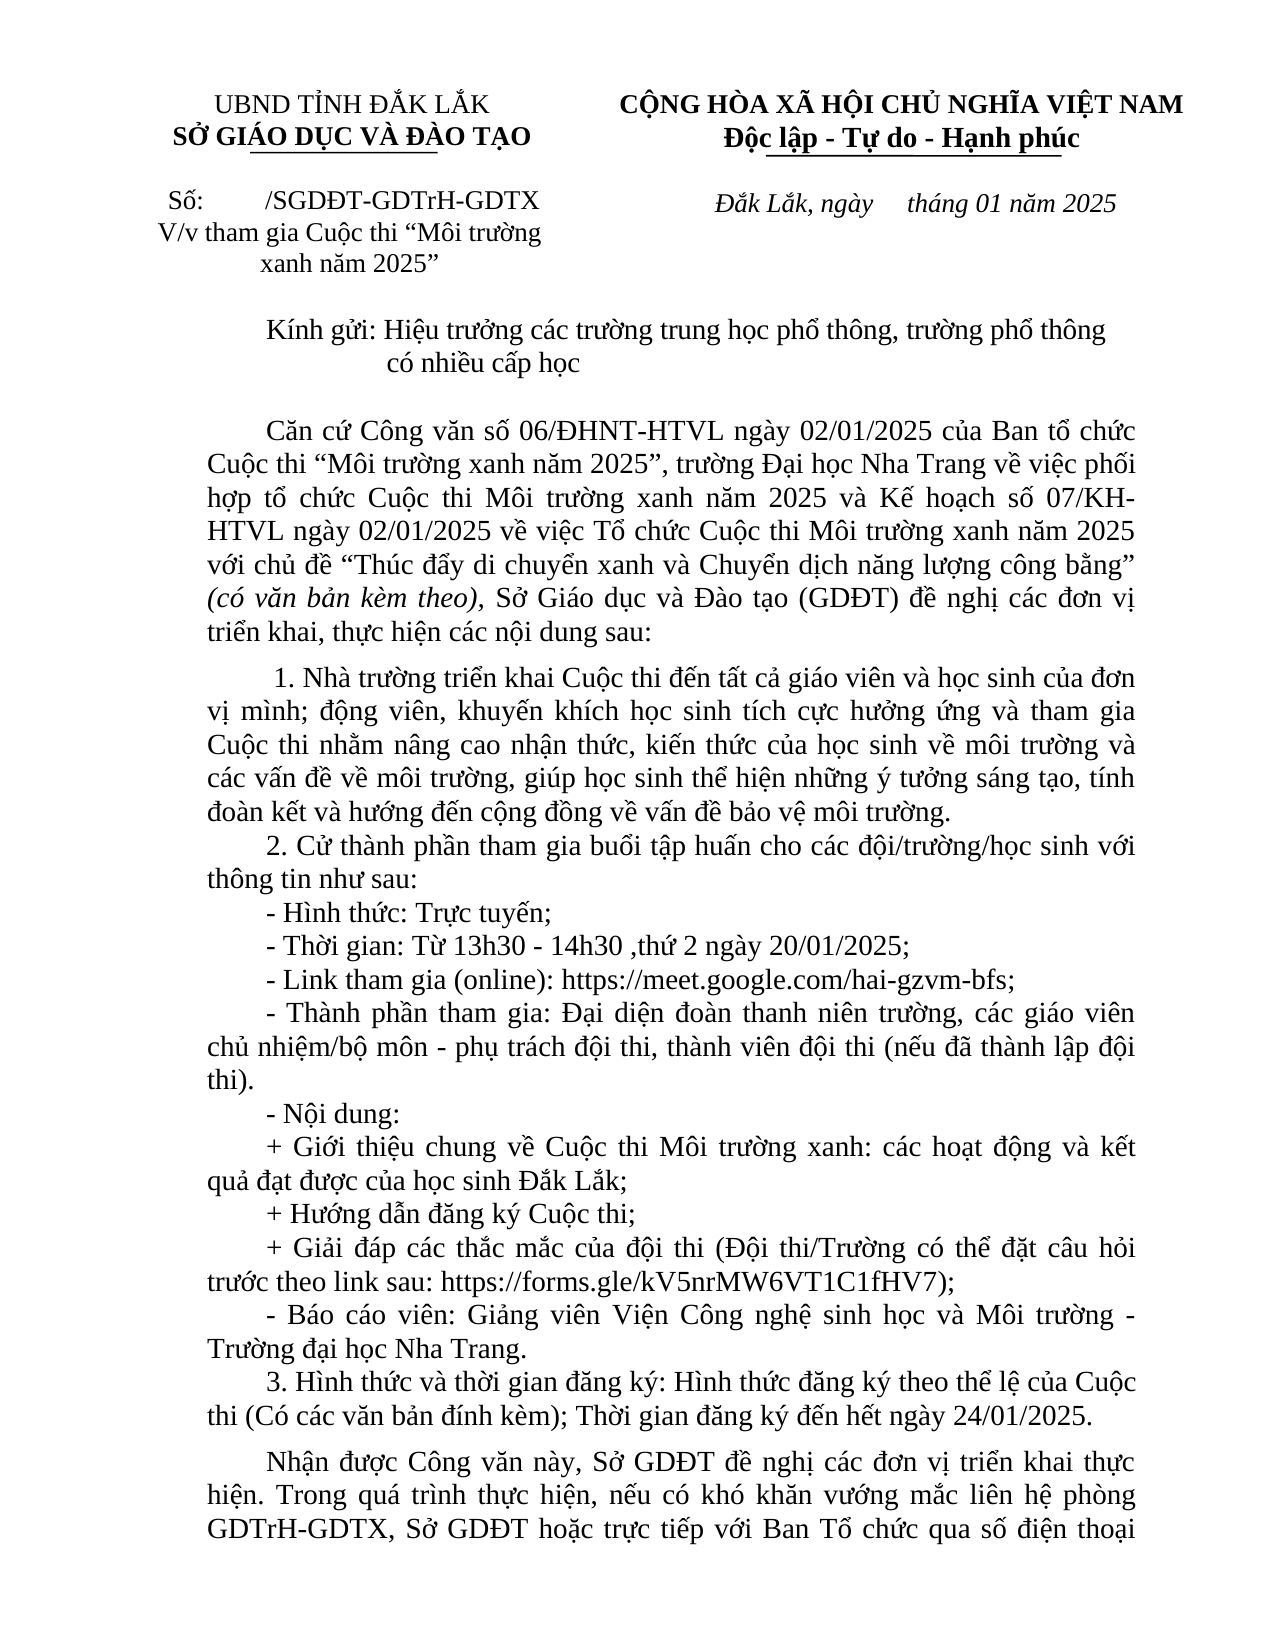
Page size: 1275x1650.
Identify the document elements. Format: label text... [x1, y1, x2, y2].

list 3. Hình thức và thời gian đăng ký: Hình thức đăng ký theo thể lệ của Cuộc thi (Có các văn bản đính kèm); Thời gian đăng ký đến hết ngày 24/01/2025. [207, 1364, 1137, 1431]
list - Hình thức: Trực tuyến; [207, 895, 1137, 928]
list 1. Nhà trường triển khai Cuộc thi đến tất cả giáo viên và học sinh của đơn vị mình; động viên, khuyến khích học sinh tích cực hưởng ứng và tham gia Cuộc thi nhằm nâng cao nhận thức, kiến thức của học sinh về môi trường và các vấn đề về môi trường, giúp học sinh thể hiện những ý tưởng sáng tạo, tính đoàn kết và hướng đến cộng đồng về vấn đề bảo vệ môi trường. [207, 660, 1137, 828]
list + Giới thiệu chung về Cuộc thi Môi trường xanh: các hoạt động và kết quả đạt được của học sinh Đắk Lắk; [207, 1129, 1137, 1197]
list - Thời gian: Từ 13h30 - 14h30 ,thứ 2 ngày 20/01/2025; [207, 928, 1137, 962]
text có nhiều cấp học [207, 346, 1137, 379]
list - Thành phần tham gia: Đại diện đoàn thanh niên trường, các giáo viên chủ nhiệm/bộ môn - phụ trách đội thi, thành viên đội thi (nếu đã thành lập đội thi). [207, 995, 1137, 1096]
list 2. Cử thành phần tham gia buổi tập huấn cho các đội/trường/học sinh với thông tin như sau: [207, 828, 1137, 895]
table_header CỘNG HÒA XÃ HỘI CHỦ NGHĨA VIỆT NAM Độc lập - Tự do - Hạnh phúc [582, 89, 1221, 153]
list - Báo cáo viên: Giảng viên Viện Công nghệ sinh học và Môi trường - Trường đại học Nha Trang. [207, 1297, 1137, 1364]
list - Nội dung: [207, 1096, 1137, 1129]
list + Hướng dẫn đăng ký Cuộc thi; [207, 1197, 1137, 1230]
list + Giải đáp các thắc mắc của đội thi (Đội thi/Trường có thể đặt câu hỏi trước theo link sau: https://forms.gle/kV5nrMW6VT1C1fHV7); [207, 1230, 1137, 1297]
text Căn cứ Công văn số 06/ĐHNT-HTVL ngày 02/01/2025 của Ban tổ chức Cuộc thi “Môi trường xanh năm 2025”, trường Đại học Nha Trang về việc phối hợp tổ chức Cuộc thi Môi trường xanh năm 2025 và Kế hoạch số 07/KH-HTVL ngày 02/01/2025 về việc Tổ chức Cuộc thi Môi trường xanh năm 2025 với chủ đề “Thúc đẩy di chuyển xanh và Chuyển dịch năng lượng công bằng” (có văn bản kèm theo), Sở Giáo dục và Đào tạo (GDĐT) đề nghị các đơn vị triển khai, thực hiện các nội dung sau: [207, 413, 1137, 647]
list - Link tham gia (online): https://meet.google.com/hai-gzvm-bfs; [207, 962, 1137, 995]
text Kính gửi: Hiệu trưởng các trường trung học phổ thông, trường phổ thông [207, 312, 1137, 346]
table_header UBND TỈNH ĐẮK LẮK SỞ GIÁO DỤC VÀ ĐÀO TẠO [122, 89, 582, 153]
table_cell Số: /SGDĐT-GDTrH-GDTX V/v tham gia Cuộc thi “Môi trường xanh năm 2025” [122, 153, 582, 278]
table_cell Đắk Lắk, ngày tháng 01 năm 2025 [582, 153, 1221, 278]
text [207, 1444, 1137, 1544]
